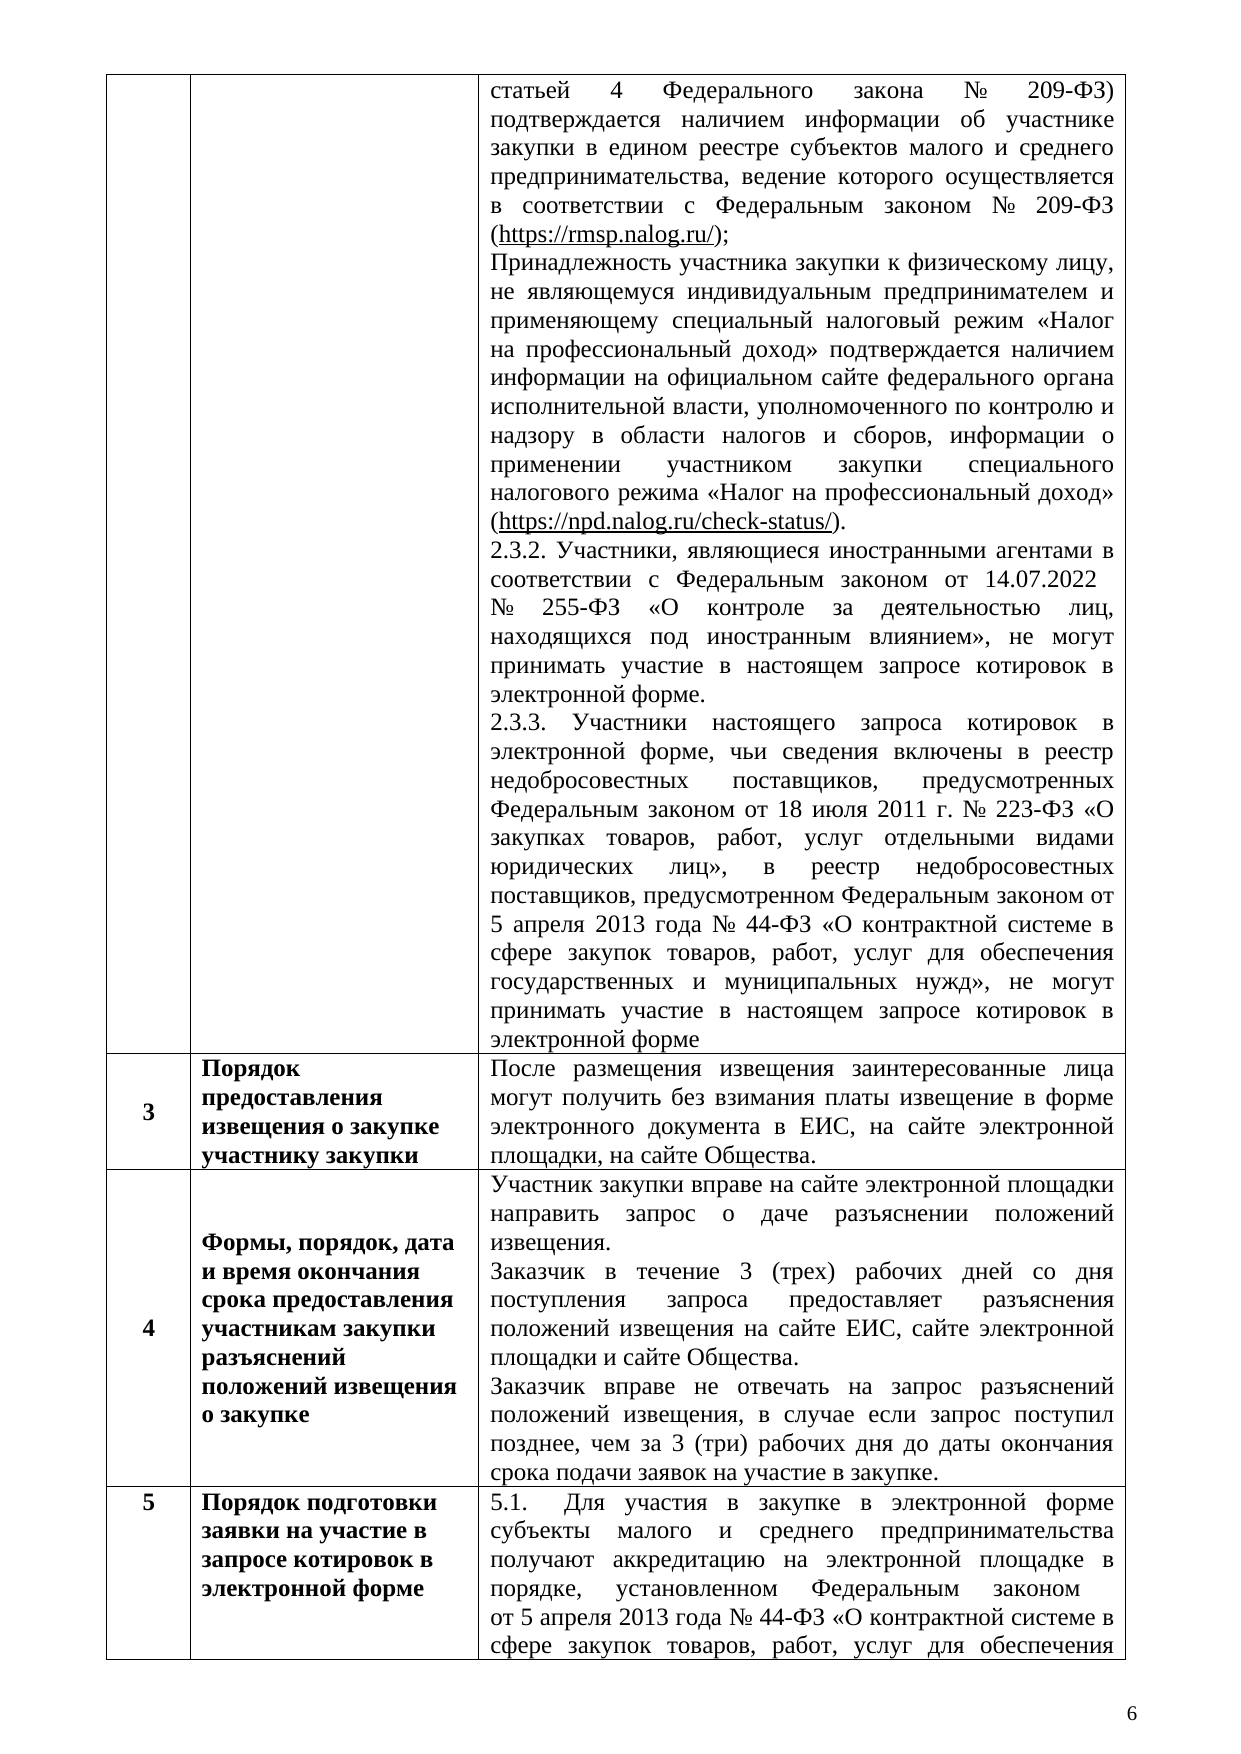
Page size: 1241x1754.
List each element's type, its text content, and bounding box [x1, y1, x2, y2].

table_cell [191, 75, 478, 1052]
table_cell 3 [107, 1054, 190, 1168]
table_cell [107, 75, 190, 1052]
table_cell Формы, порядок, дата и время окончания срока предоставления участникам закупки разъяснений положений извещения о закупке [191, 1170, 478, 1486]
table_cell После размещения извещения заинтересованные лица могут получить без взимания платы извещение в форме электронного документа в ЕИС, на сайте электронной площадки, на сайте Общества. [479, 1054, 1125, 1168]
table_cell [191, 1487, 478, 1659]
table_cell 5 [107, 1487, 190, 1659]
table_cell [479, 1487, 1125, 1659]
table_cell Участник закупки вправе на сайте электронной площадки направить запрос о даче разъяснении положений извещения. Заказчик в течение 3 (трех) рабочих дней со дня поступления запроса предоставляет разъяснения положений извещения на сайте ЕИС, сайте электронной площадки и сайте Общества. Заказчик вправе не отвечать на запрос разъяснений положений извещения, в случае если запрос поступил позднее, чем за 3 (три) рабочих дня до даты окончания срока подачи заявок на участие в закупке. [479, 1170, 1125, 1486]
table_cell 4 [107, 1170, 190, 1486]
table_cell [479, 75, 1125, 1052]
table_cell Порядок предоставления извещения о закупке участнику закупки [191, 1054, 478, 1168]
